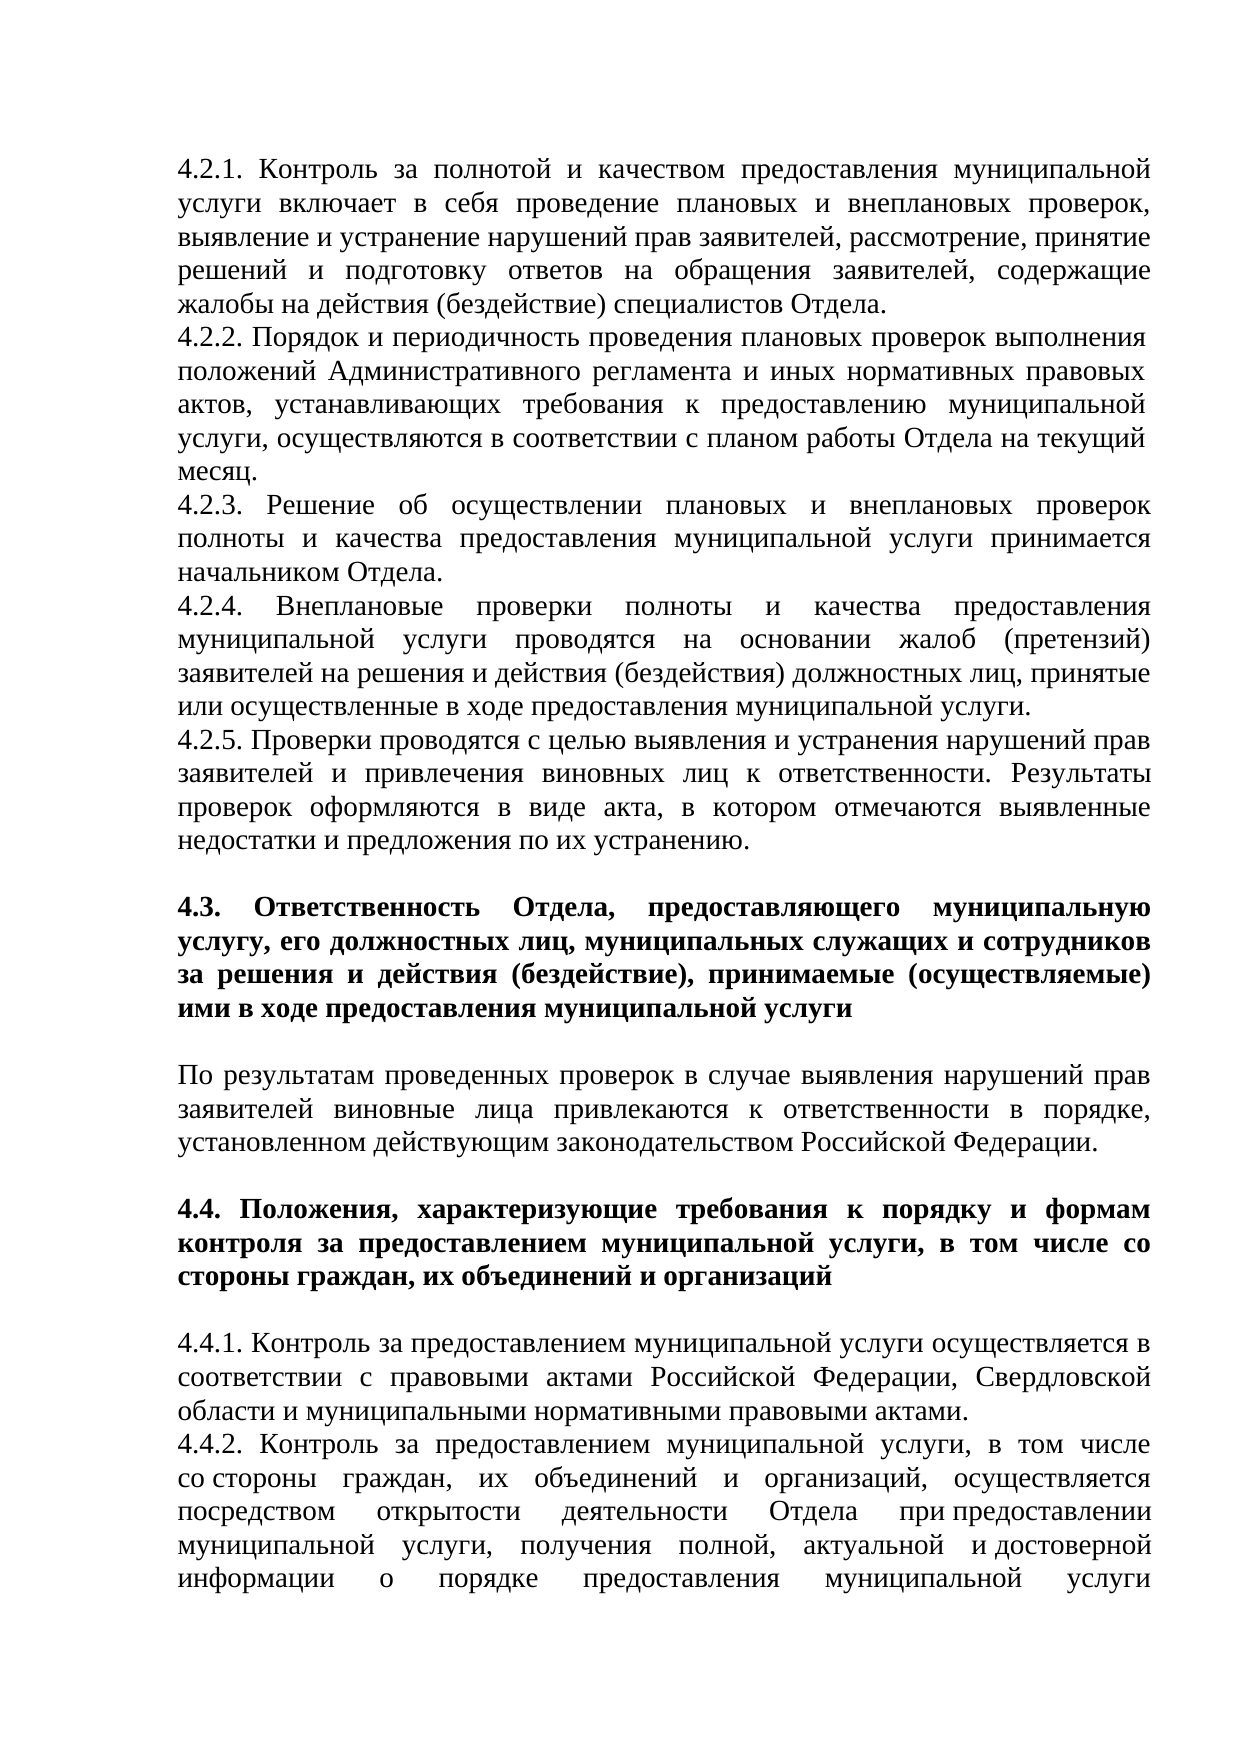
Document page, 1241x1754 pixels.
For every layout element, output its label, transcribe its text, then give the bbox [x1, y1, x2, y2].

text 4.2.1. Контроль за полнотой и качеством предоставления муниципальной услуги включает в себя проведение плановых и внеплановых проверок, выявление и устранение нарушений прав заявителей, рассмотрение, принятие решений и подготовку ответов на обращения заявителей, содержащие жалобы на действия (бездействие) специалистов Отдела. [177, 152, 1152, 319]
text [177, 1426, 1152, 1594]
text 4.2.5. Проверки проводятся с целью выявления и устранения нарушений прав заявителей и привлечения виновных лиц к ответственности. Результаты проверок оформляются в виде акта, в котором отмечаются выявленные недостатки и предложения по их устранению. [177, 722, 1152, 856]
text 4.4.1. Контроль за предоставлением муниципальной услуги осуществляется в соответствии с правовыми актами Российской Федерации, Свердловской области и муниципальными нормативными правовыми актами. [177, 1326, 1152, 1426]
text 4.2.4. Внеплановые проверки полноты и качества предоставления муниципальной услуги проводятся на основании жалоб (претензий) заявителей на решения и действия (бездействия) должностных лиц, принятые или осуществленные в ходе предоставления муниципальной услуги. [177, 588, 1152, 722]
text 4.4. Положения, характеризующие требования к порядку и формам контроля за предоставлением муниципальной услуги, в том числе со стороны граждан, их объединений и организаций [177, 1191, 1152, 1292]
text 4.2.2. Порядок и периодичность проведения плановых проверок выполнения положений Административного регламента и иных нормативных правовых актов, устанавливающих требования к предоставлению муниципальной услуги, осуществляются в соответствии с планом работы Отдела на текущий месяц. [177, 319, 1146, 487]
text 4.3. Ответственность Отдела, предоставляющего муниципальную услугу, его должностных лиц, муниципальных служащих и сотрудников за решения и действия (бездействие), принимаемые (осуществляемые) ими в ходе предоставления муниципальной услуги [177, 889, 1152, 1024]
text 4.2.3. Решение об осуществлении плановых и внеплановых проверок полноты и качества предоставления муниципальной услуги принимается начальником Отдела. [177, 487, 1152, 588]
text По результатам проведенных проверок в случае выявления нарушений прав заявителей виновные лица привлекаются к ответственности в порядке, установленном действующим законодательством Российской Федерации. [177, 1057, 1152, 1158]
